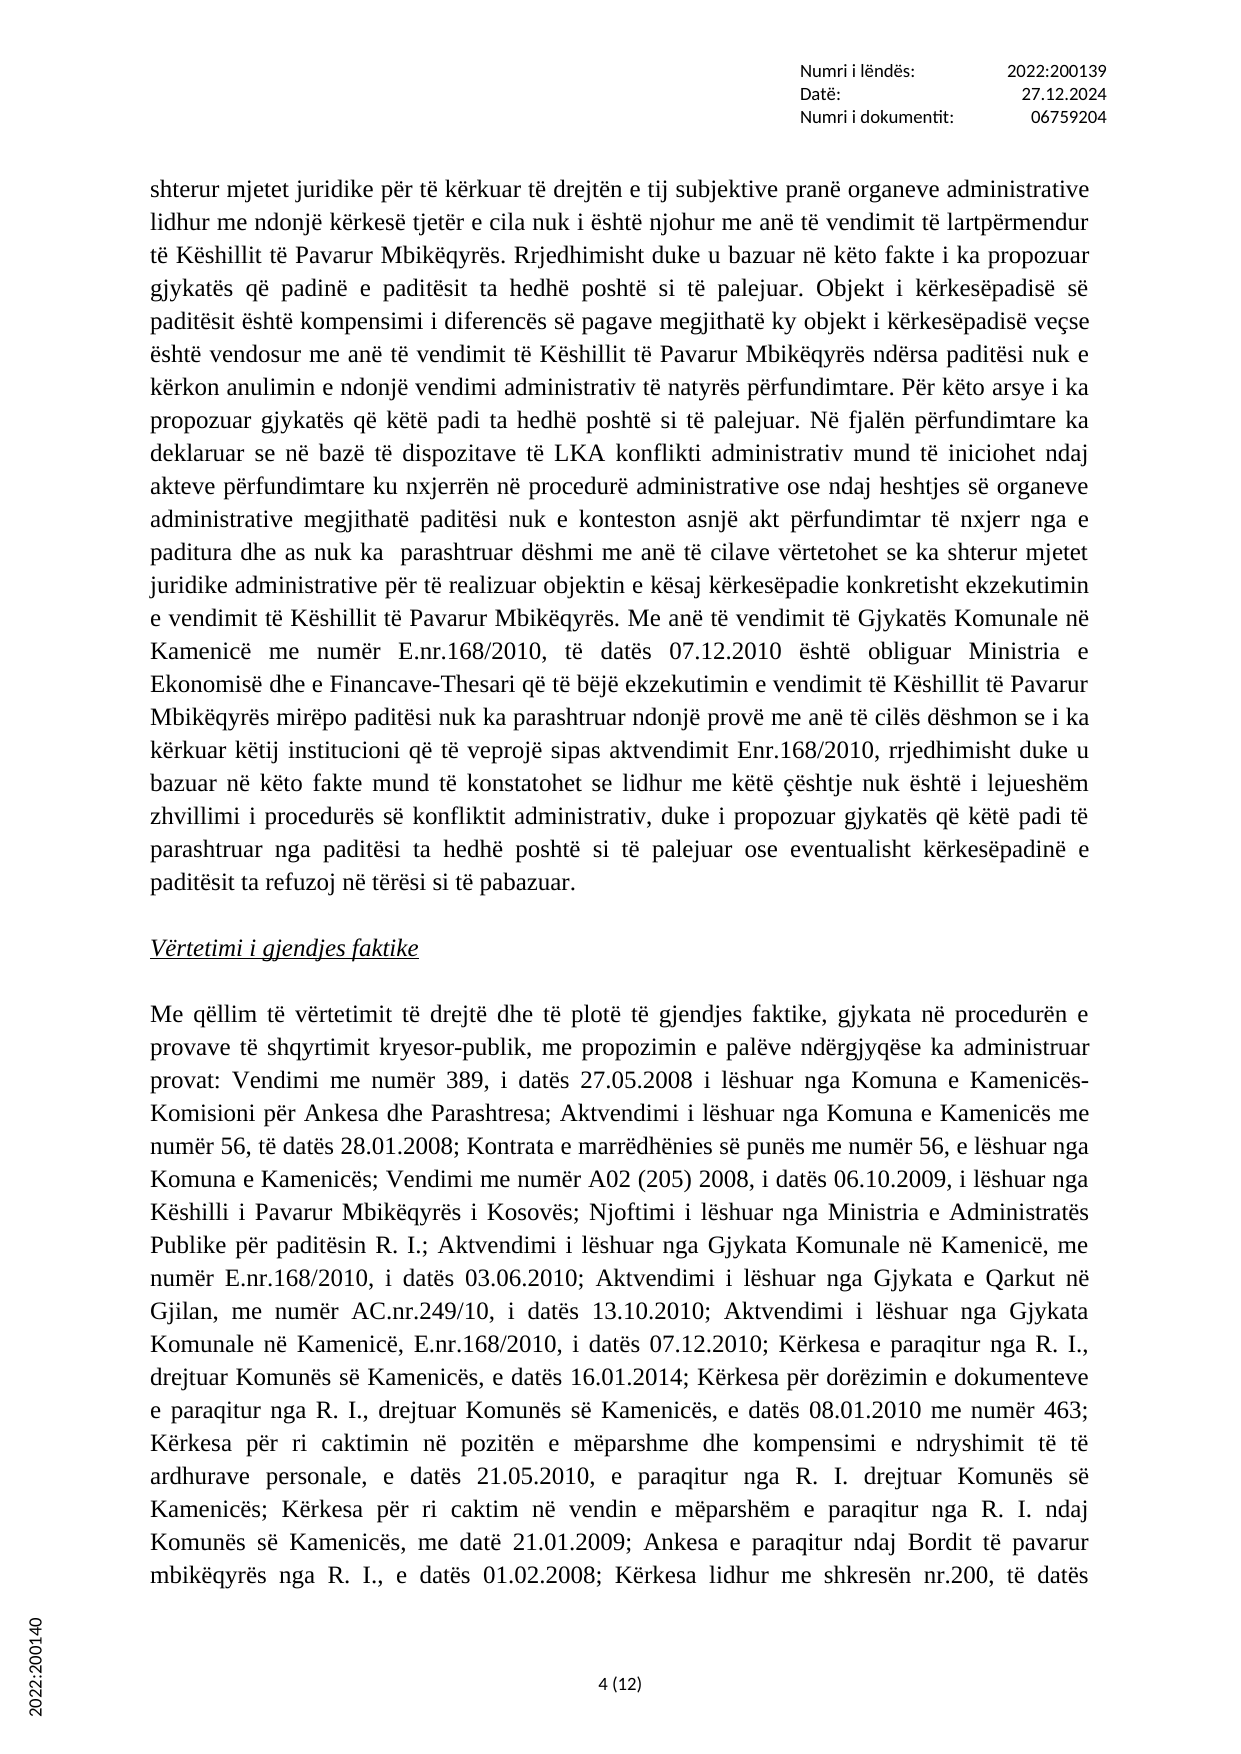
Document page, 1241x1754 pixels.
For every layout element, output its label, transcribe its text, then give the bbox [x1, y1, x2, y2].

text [150, 174, 1090, 896]
text Vërtetimi i gjendjes faktike [150, 933, 1090, 962]
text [150, 999, 1090, 1589]
